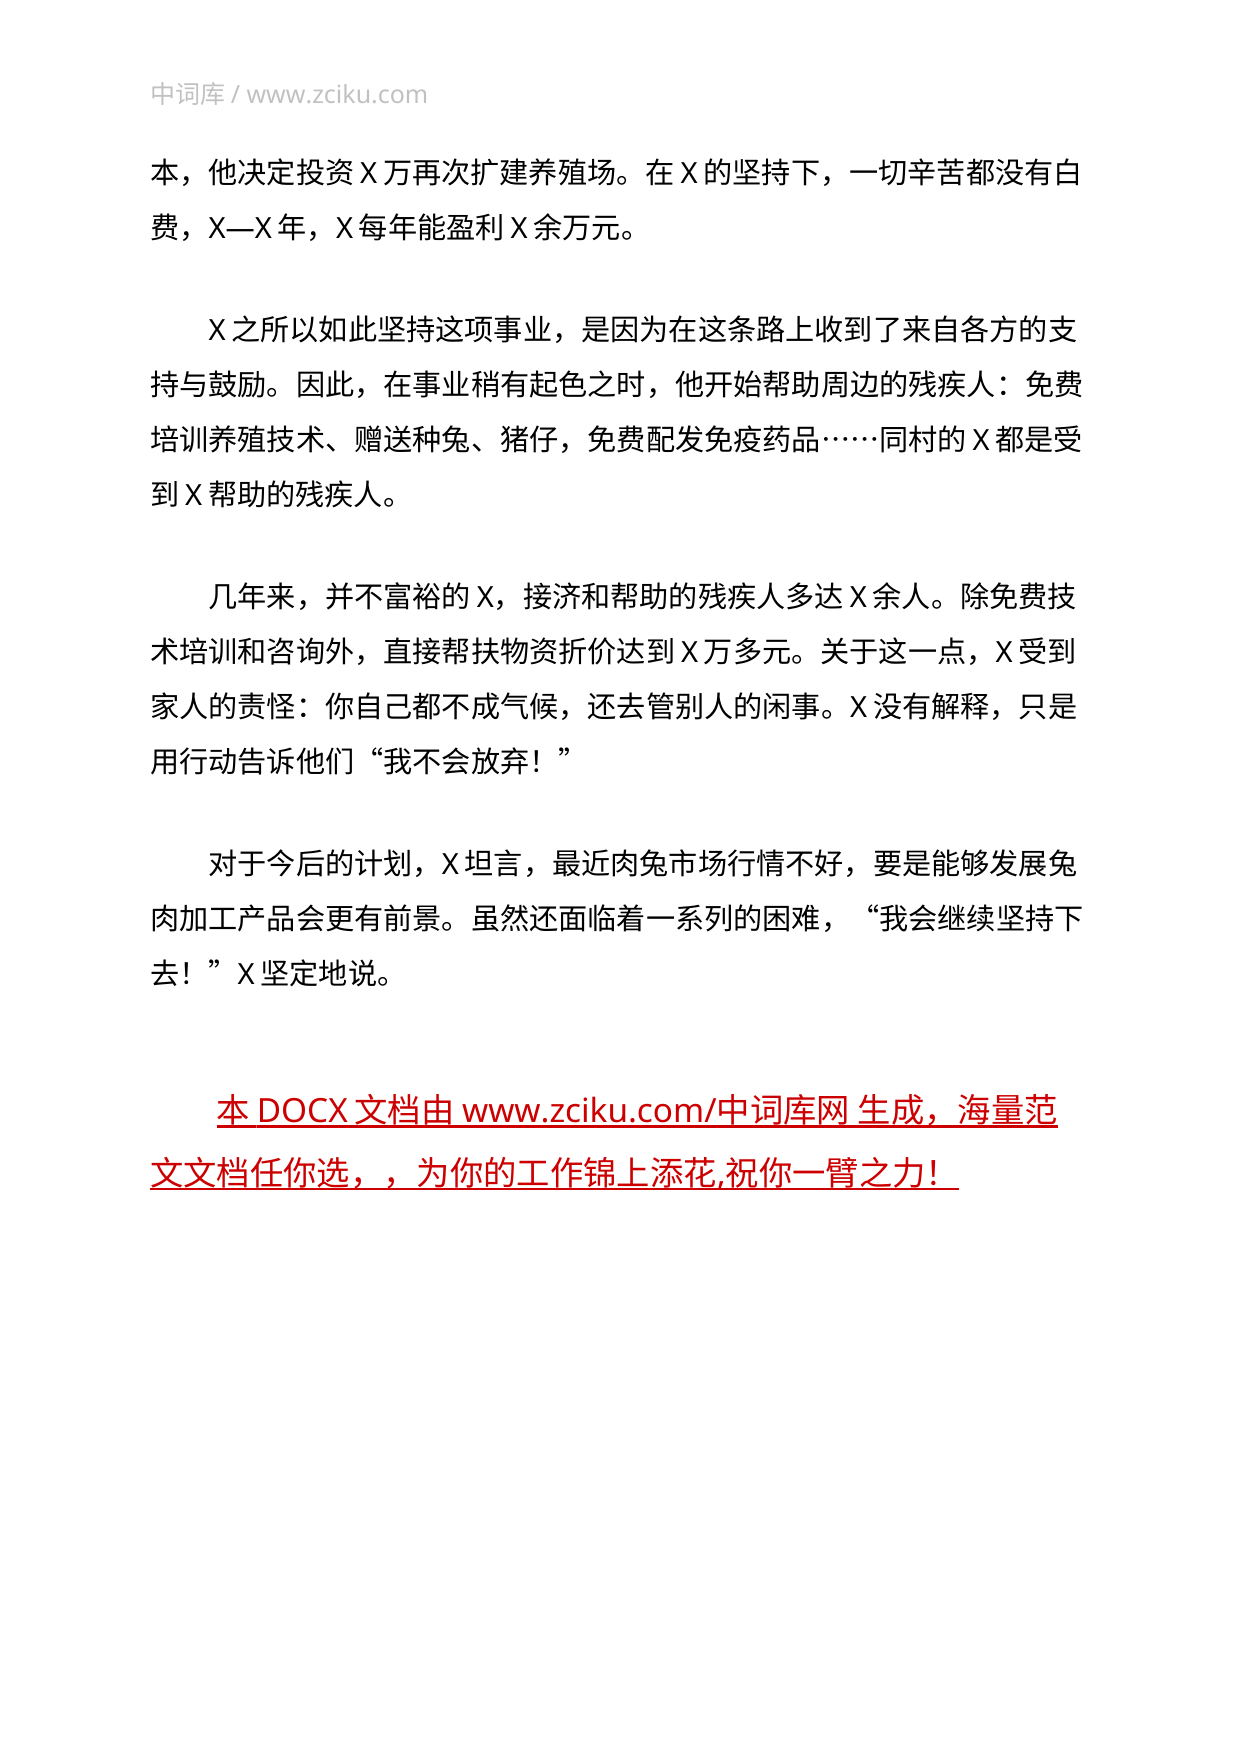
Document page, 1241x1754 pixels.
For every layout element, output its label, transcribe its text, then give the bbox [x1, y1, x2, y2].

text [150, 150, 1090, 247]
text 对于今后的计划，X坦言，最近肉兔市场行情不好，要是能够发展兔肉加工产品会更有前景。虽然还面临着一系列的困难，“我会继续坚持下去！”X坚定地说。 [150, 841, 1090, 993]
text 几年来，并不富裕的X，接济和帮助的残疾人多达X余人。除免费技术培训和咨询外，直接帮扶物资折价达到X万多元。关于这一点，X受到家人的责怪：你自己都不成气候，还去管别人的闲事。X没有解释，只是用行动告诉他们“我不会放弃！” [150, 574, 1090, 781]
text X之所以如此坚持这项事业，是因为在这条路上收到了来自各方的支持与鼓励。因此，在事业稍有起色之时，他开始帮助周边的残疾人：免费培训养殖技术、赠送种兔、猪仔，免费配发免疫药品……同村的X都是受到X帮助的残疾人。 [150, 307, 1090, 514]
text 本DOCX文档由 www.zciku.com/中词库网 生成，海量范文文档任你选，，为你的工作锦上添花,祝你一臂之力！ [150, 1084, 1090, 1195]
